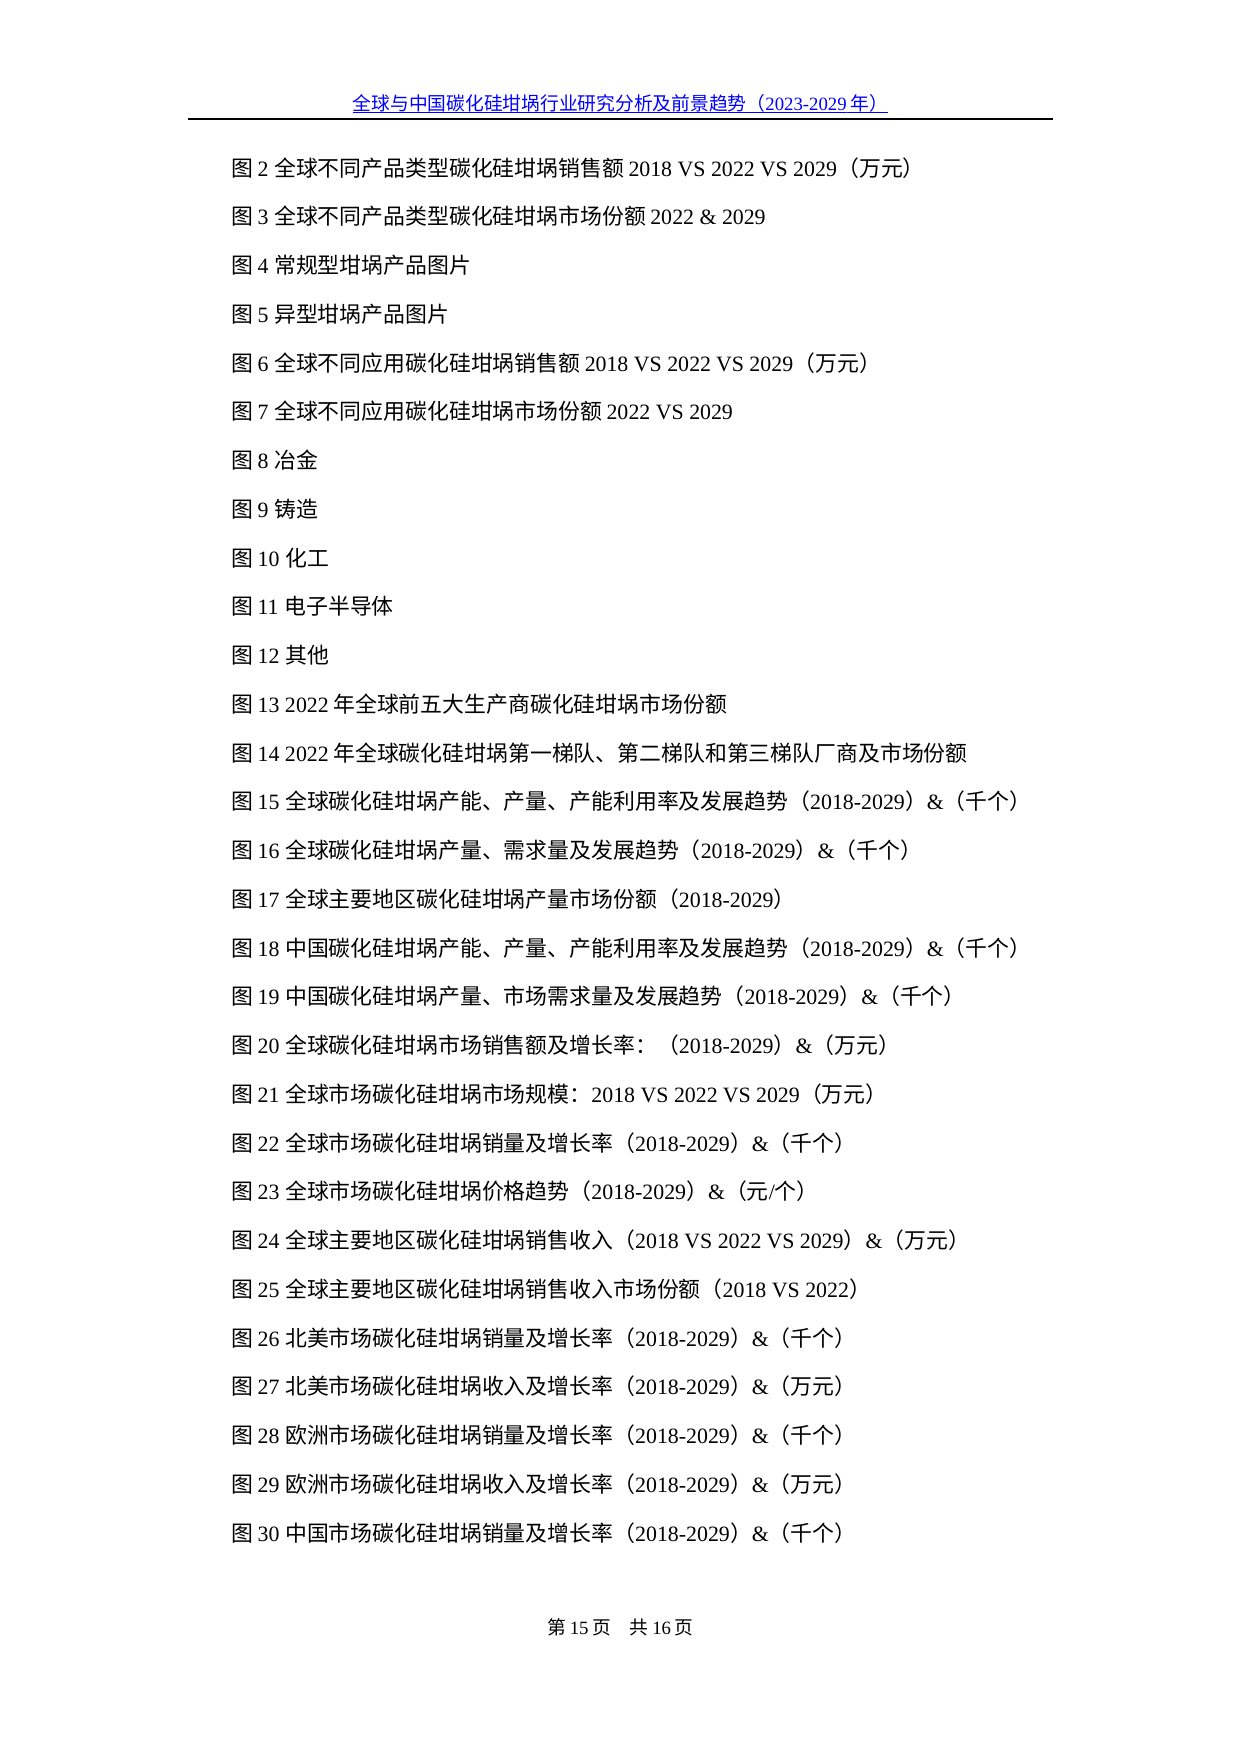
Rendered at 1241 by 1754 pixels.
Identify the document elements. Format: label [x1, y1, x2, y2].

text [187, 150, 1053, 1548]
